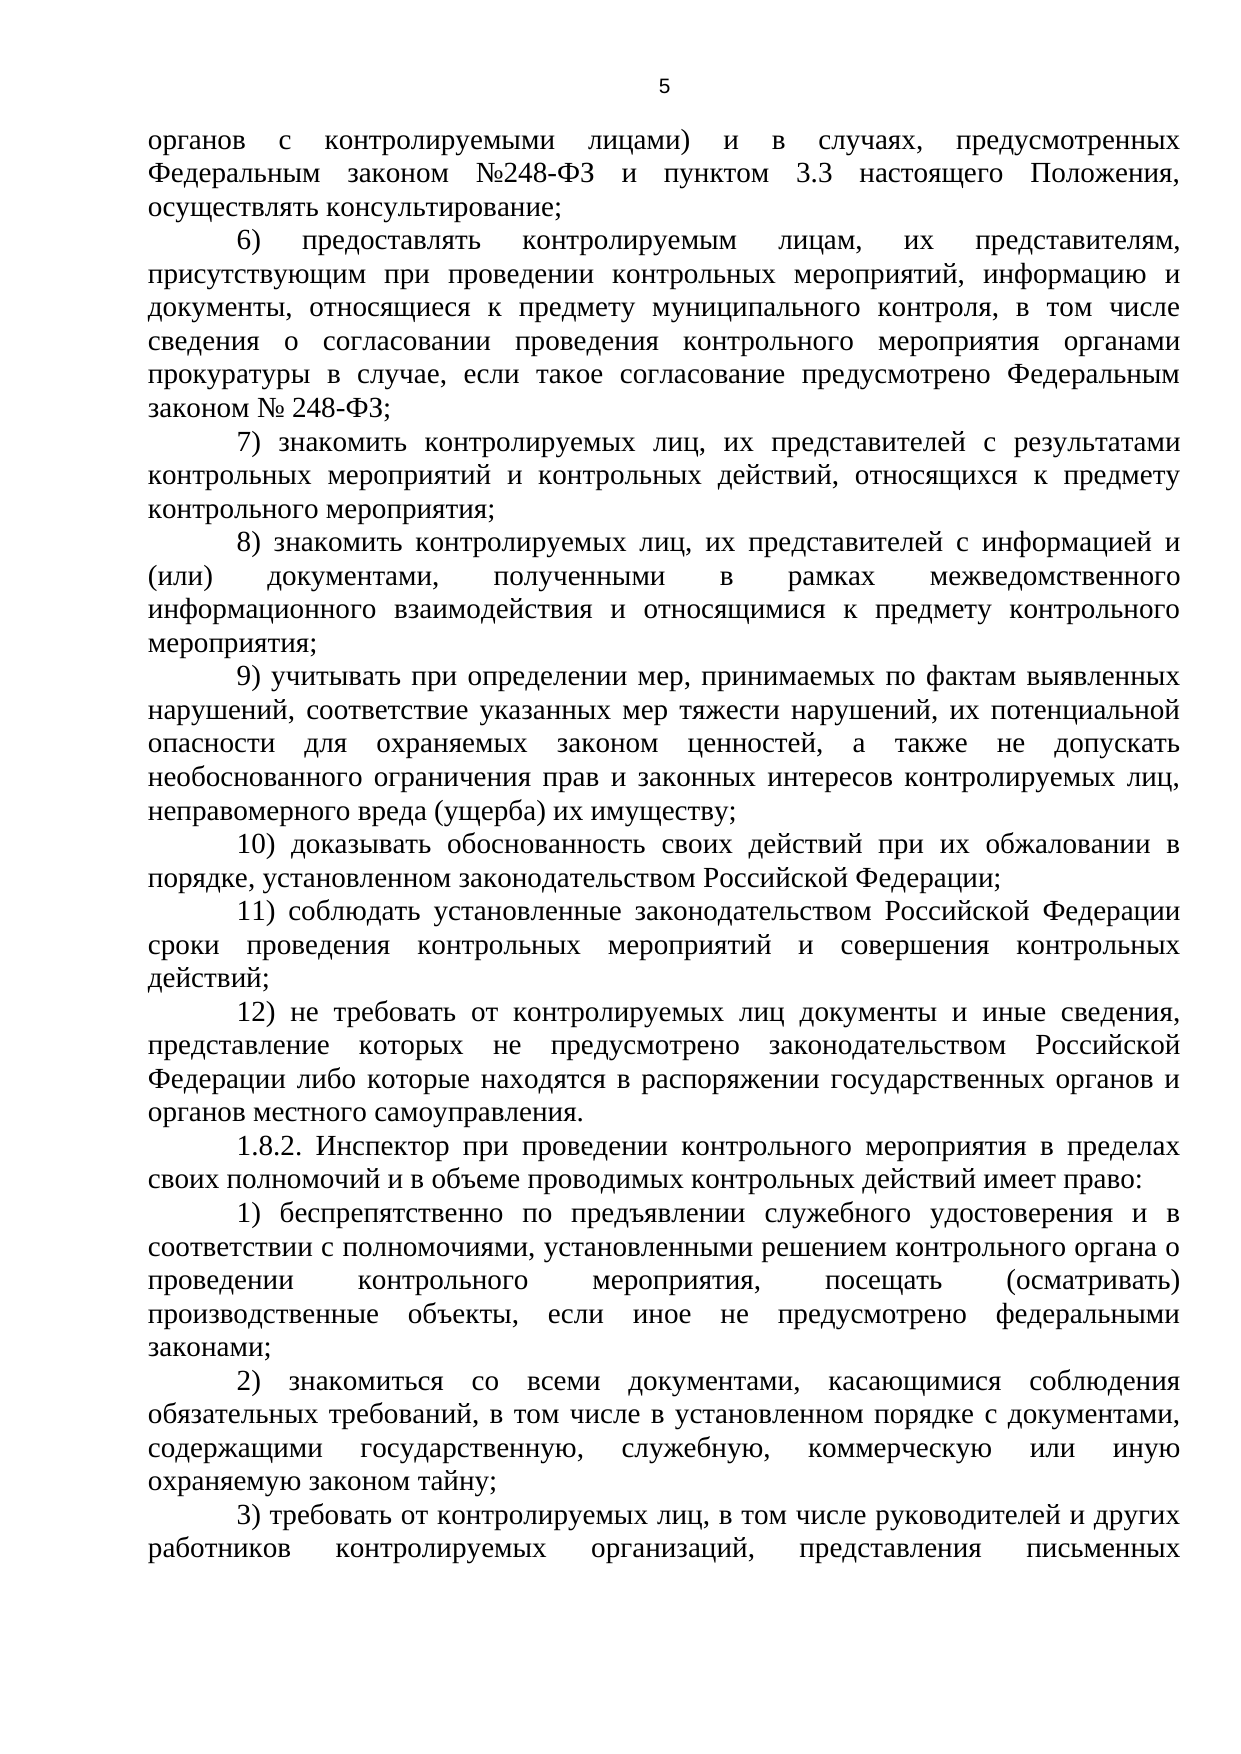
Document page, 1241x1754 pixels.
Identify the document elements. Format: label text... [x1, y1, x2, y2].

list 8) знакомить контролируемых лиц, их представителей с информацией и (или) документами, полученными в рамках межведомственного информационного взаимодействия и относящимися к предмету контрольного мероприятия; [148, 524, 1181, 658]
list 2) знакомиться со всеми документами, касающимися соблюдения обязательных требований, в том числе в установленном порядке с документами, содержащими государственную, служебную, коммерческую или иную охраняемую законом тайну; [148, 1363, 1181, 1497]
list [148, 122, 1181, 222]
list 1.8.2. Инспектор при проведении контрольного мероприятия в пределах своих полномочий и в объеме проводимых контрольных действий имеет право: [148, 1128, 1181, 1195]
list 9) учитывать при определении мер, принимаемых по фактам выявленных нарушений, соответствие указанных мер тяжести нарушений, их потенциальной опасности для охраняемых законом ценностей, а также не допускать необоснованного ограничения прав и законных интересов контролируемых лиц, неправомерного вреда (ущерба) их имуществу; [148, 658, 1181, 826]
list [148, 1497, 1181, 1564]
list 10) доказывать обоснованность своих действий при их обжаловании в порядке, установленном законодательством Российской Федерации; [148, 826, 1181, 893]
list 12) не требовать от контролируемых лиц документы и иные сведения, представление которых не предусмотрено законодательством Российской Федерации либо которые находятся в распоряжении государственных органов и органов местного самоуправления. [148, 994, 1181, 1128]
list 7) знакомить контролируемых лиц, их представителей с результатами контрольных мероприятий и контрольных действий, относящихся к предмету контрольного мероприятия; [148, 424, 1181, 524]
list 6) предоставлять контролируемым лицам, их представителям, присутствующим при проведении контрольных мероприятий, информацию и документы, относящиеся к предмету муниципального контроля, в том числе сведения о согласовании проведения контрольного мероприятия органами прокуратуры в случае, если такое согласование предусмотрено Федеральным законом № 248-ФЗ; [148, 222, 1181, 424]
list 11) соблюдать установленные законодательством Российской Федерации сроки проведения контрольных мероприятий и совершения контрольных действий; [148, 893, 1181, 994]
list 1) беспрепятственно по предъявлении служебного удостоверения и в соответствии с полномочиями, установленными решением контрольного органа о проведении контрольного мероприятия, посещать (осматривать) производственные объекты, если иное не предусмотрено федеральными законами; [148, 1195, 1181, 1363]
